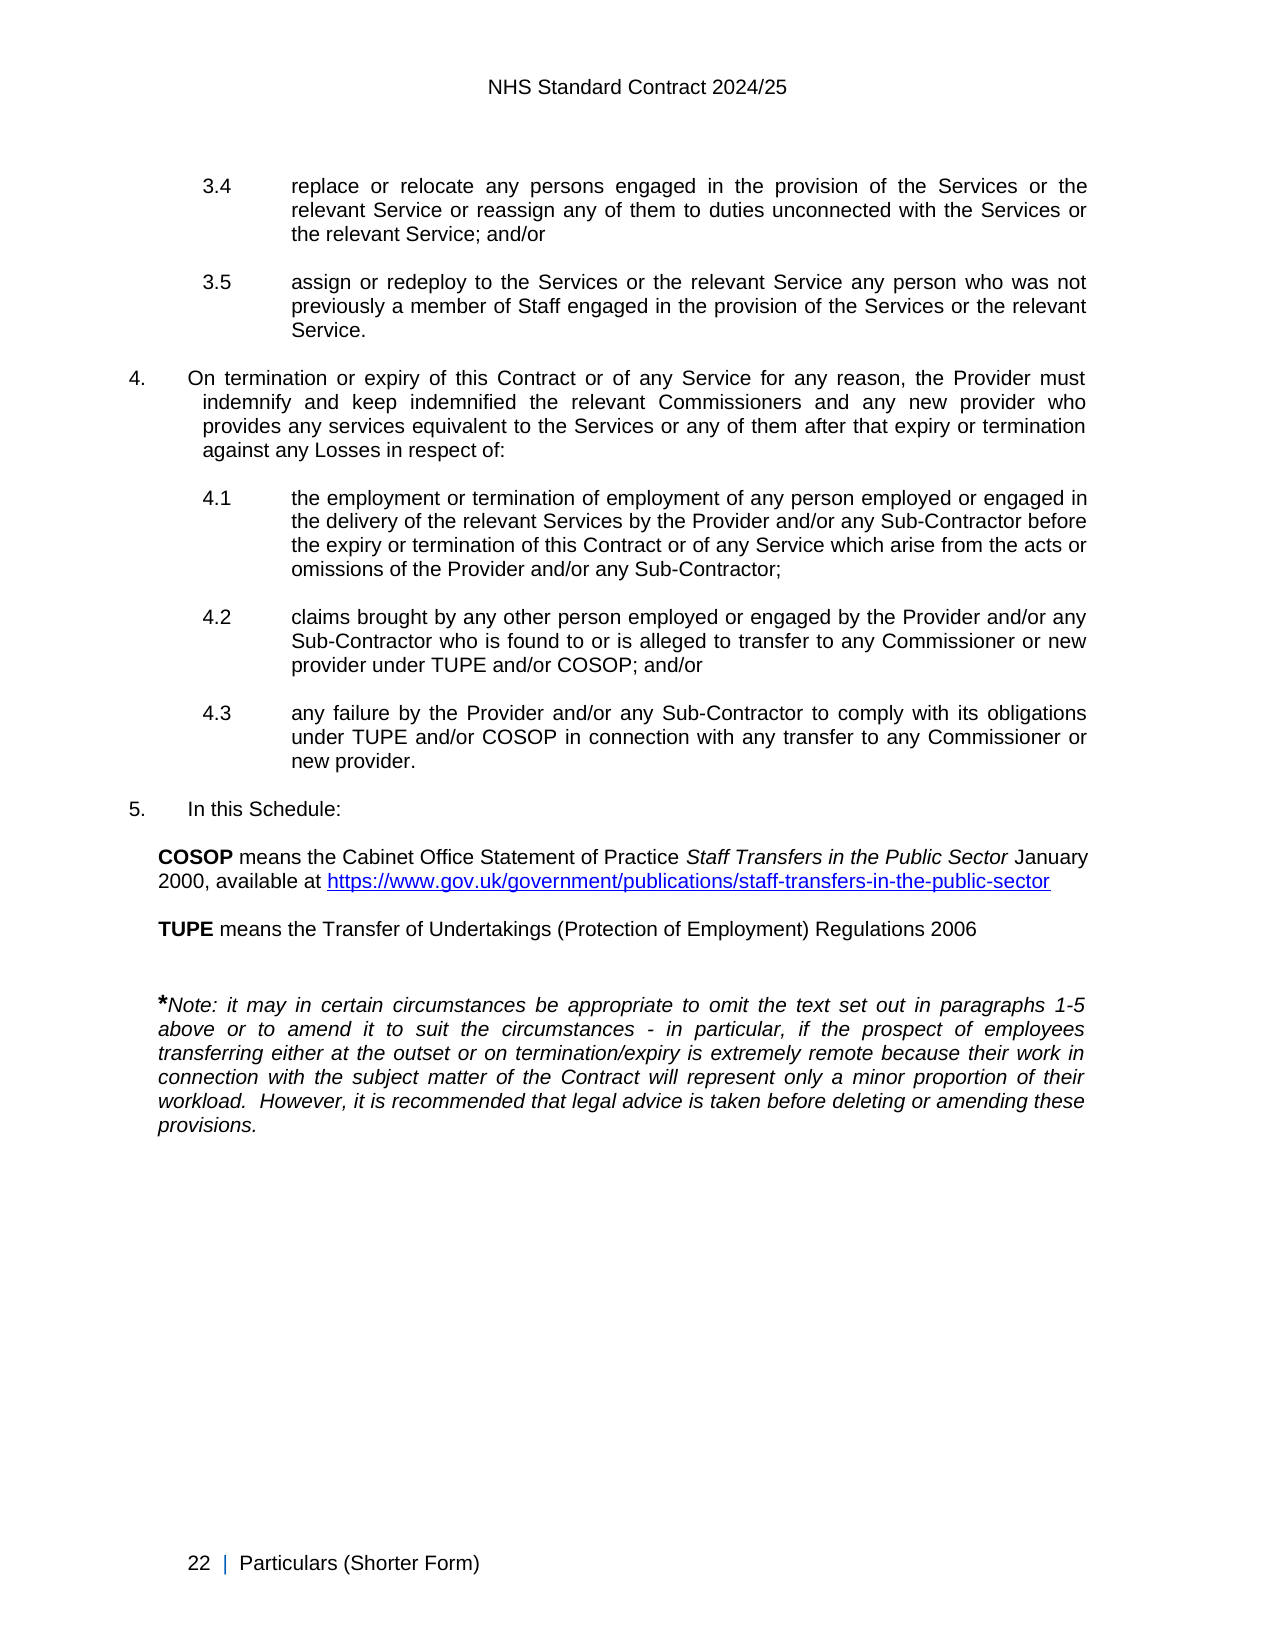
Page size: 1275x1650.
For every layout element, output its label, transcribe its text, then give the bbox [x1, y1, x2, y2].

list assign or redeploy to the Services or the relevant Service any person who was not previously a member of Staff engaged in the provision of the Services or the relevant Service. [202, 270, 1088, 342]
list the employment or termination of employment of any person employed or engaged in the delivery of the relevant Services by the Provider and/or any Sub-Contractor before the expiry or termination of this Contract or of any Service which arise from the acts or omissions of the Provider and/or any Sub-Contractor; [202, 485, 1088, 581]
list any failure by the Provider and/or any Sub-Contractor to comply with its obligations under TUPE and/or COSOP in connection with any transfer to any Commissioner or new provider. [202, 701, 1088, 773]
list claims brought by any other person employed or engaged by the Provider and/or any Sub-Contractor who is found to or is alleged to transfer to any Commissioner or new provider under TUPE and/or COSOP; and/or [202, 605, 1088, 677]
list On termination or expiry of this Contract or of any Service for any reason, the Provider must indemnify and keep indemnified the relevant Commissioners and any new provider who provides any services equivalent to the Services or any of them after that expiry or termination against any Losses in respect of: [128, 366, 1087, 461]
text *Note: it may in certain circumstances be appropriate to omit the text set out in paragraphs 1-5 above or to amend it to suit the circumstances - in particular, if the prospect of employees transferring either at the outset or on termination/expiry is extremely remote because their work in connection with the subject matter of the Contract will represent only a minor proportion of their workload. However, it is recommended that legal advice is taken before deleting or amending these provisions. [158, 988, 1088, 1137]
text COSOP means the Cabinet Office Statement of Practice Staff Transfers in the Public Sector January 2000, available at https://www.gov.uk/government/publications/staff-transfers-in-the-public-sector [158, 845, 1088, 893]
list replace or relocate any persons engaged in the provision of the Services or the relevant Service or reassign any of them to duties unconnected with the Services or the relevant Service; and/or [202, 174, 1088, 246]
text TUPE means the Transfer of Undertakings (Protection of Employment) Regulations 2006 [158, 917, 1088, 941]
list In this Schedule: [128, 797, 1087, 821]
